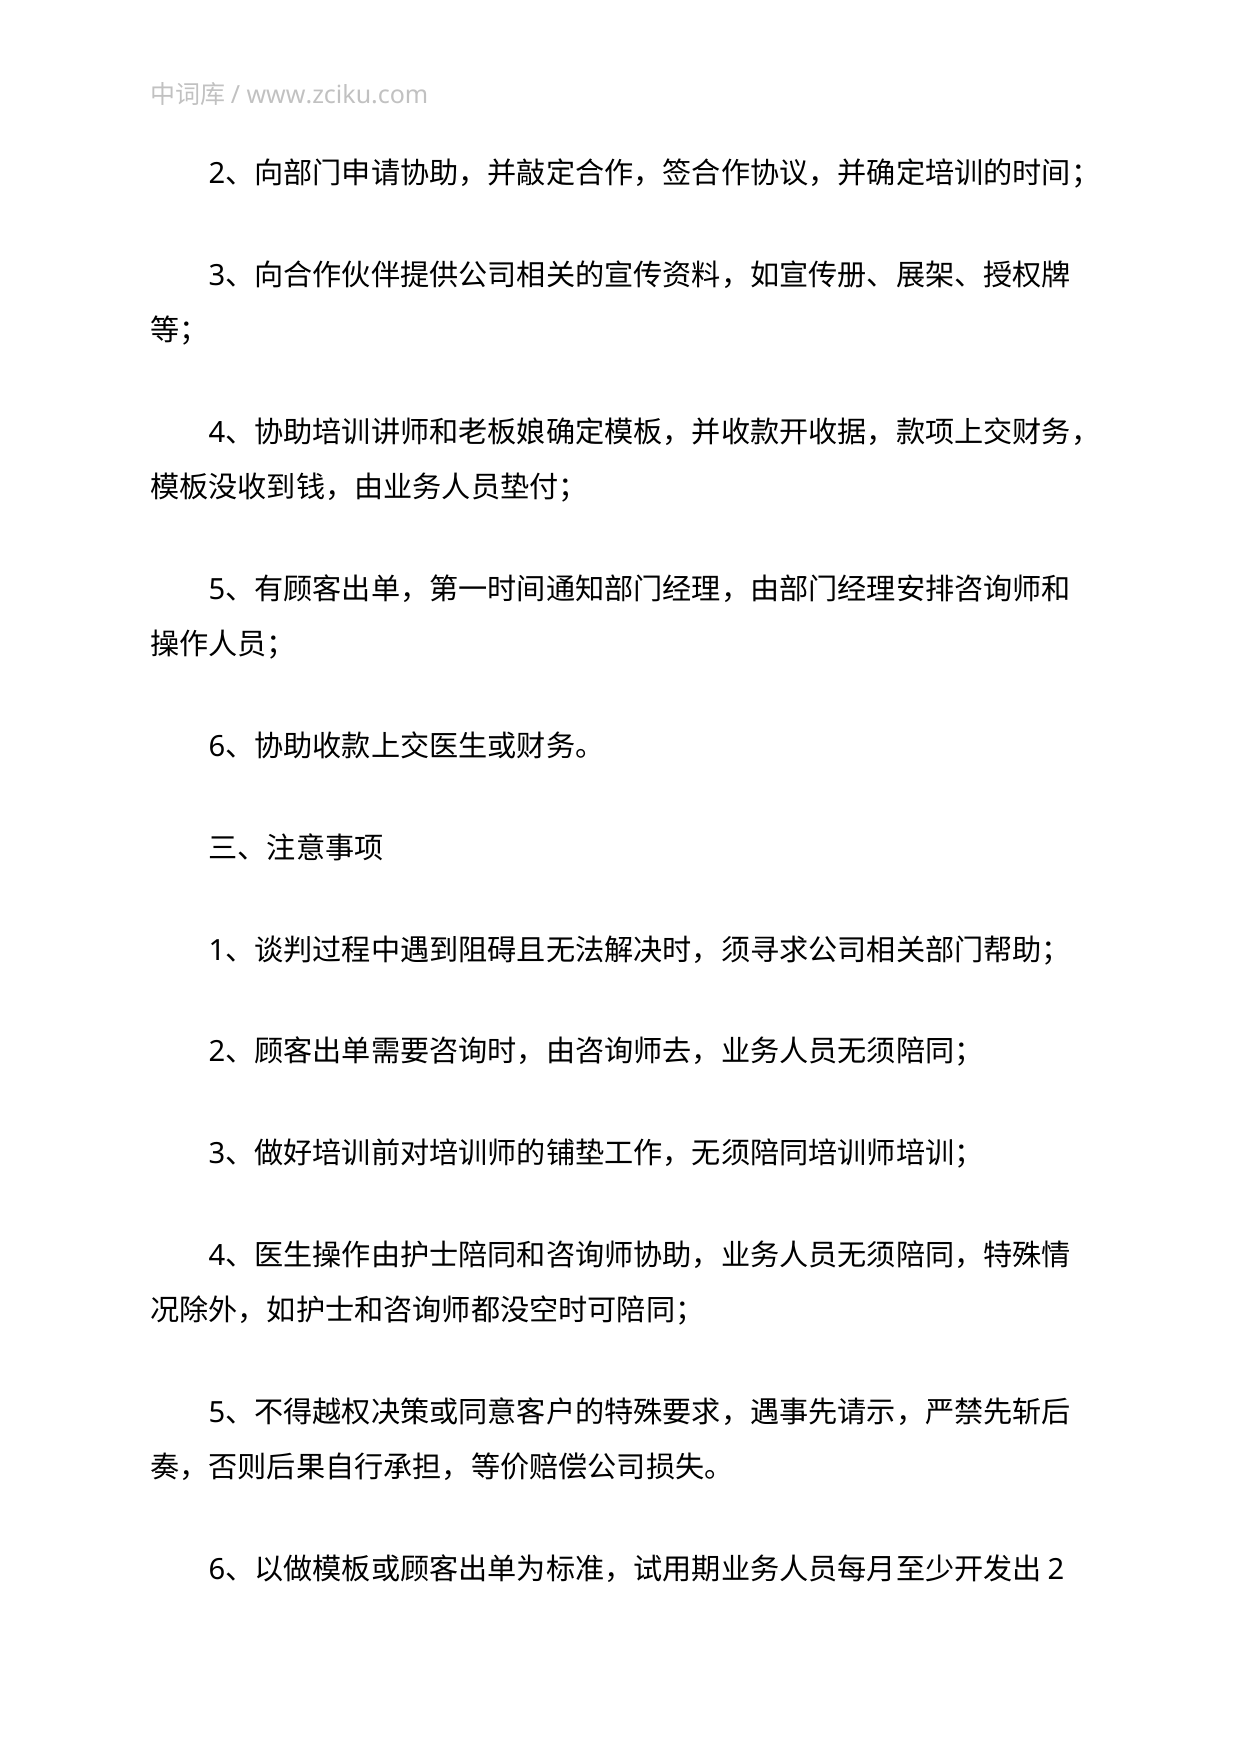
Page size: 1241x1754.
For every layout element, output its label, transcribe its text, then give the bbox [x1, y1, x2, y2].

text 4、医生操作由护士陪同和咨询师协助，业务人员无须陪同，特殊情况除外，如护士和咨询师都没空时可陪同； [150, 1232, 1090, 1329]
text 5、不得越权决策或同意客户的特殊要求，遇事先请示，严禁先斩后奏，否则后果自行承担，等价赔偿公司损失。 [150, 1389, 1090, 1486]
text 2、向部门申请协助，并敲定合作，签合作协议，并确定培训的时间； [150, 150, 1090, 192]
text 6、协助收款上交医生或财务。 [150, 722, 1090, 765]
text 3、向合作伙伴提供公司相关的宣传资料，如宣传册、展架、授权牌等； [150, 252, 1090, 349]
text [150, 1546, 1090, 1588]
text 3、做好培训前对培训师的铺垫工作，无须陪同培训师培训； [150, 1130, 1090, 1172]
text 2、顾客出单需要咨询时，由咨询师去，业务人员无须陪同； [150, 1028, 1090, 1070]
text 4、协助培训讲师和老板娘确定模板，并收款开收据，款项上交财务，模板没收到钱，由业务人员垫付； [150, 409, 1090, 506]
text 5、有顾客出单，第一时间通知部门经理，由部门经理安排咨询师和操作人员； [150, 566, 1090, 663]
text 1、谈判过程中遇到阻碍且无法解决时，须寻求公司相关部门帮助； [150, 926, 1090, 968]
text 三、注意事项 [150, 824, 1090, 867]
